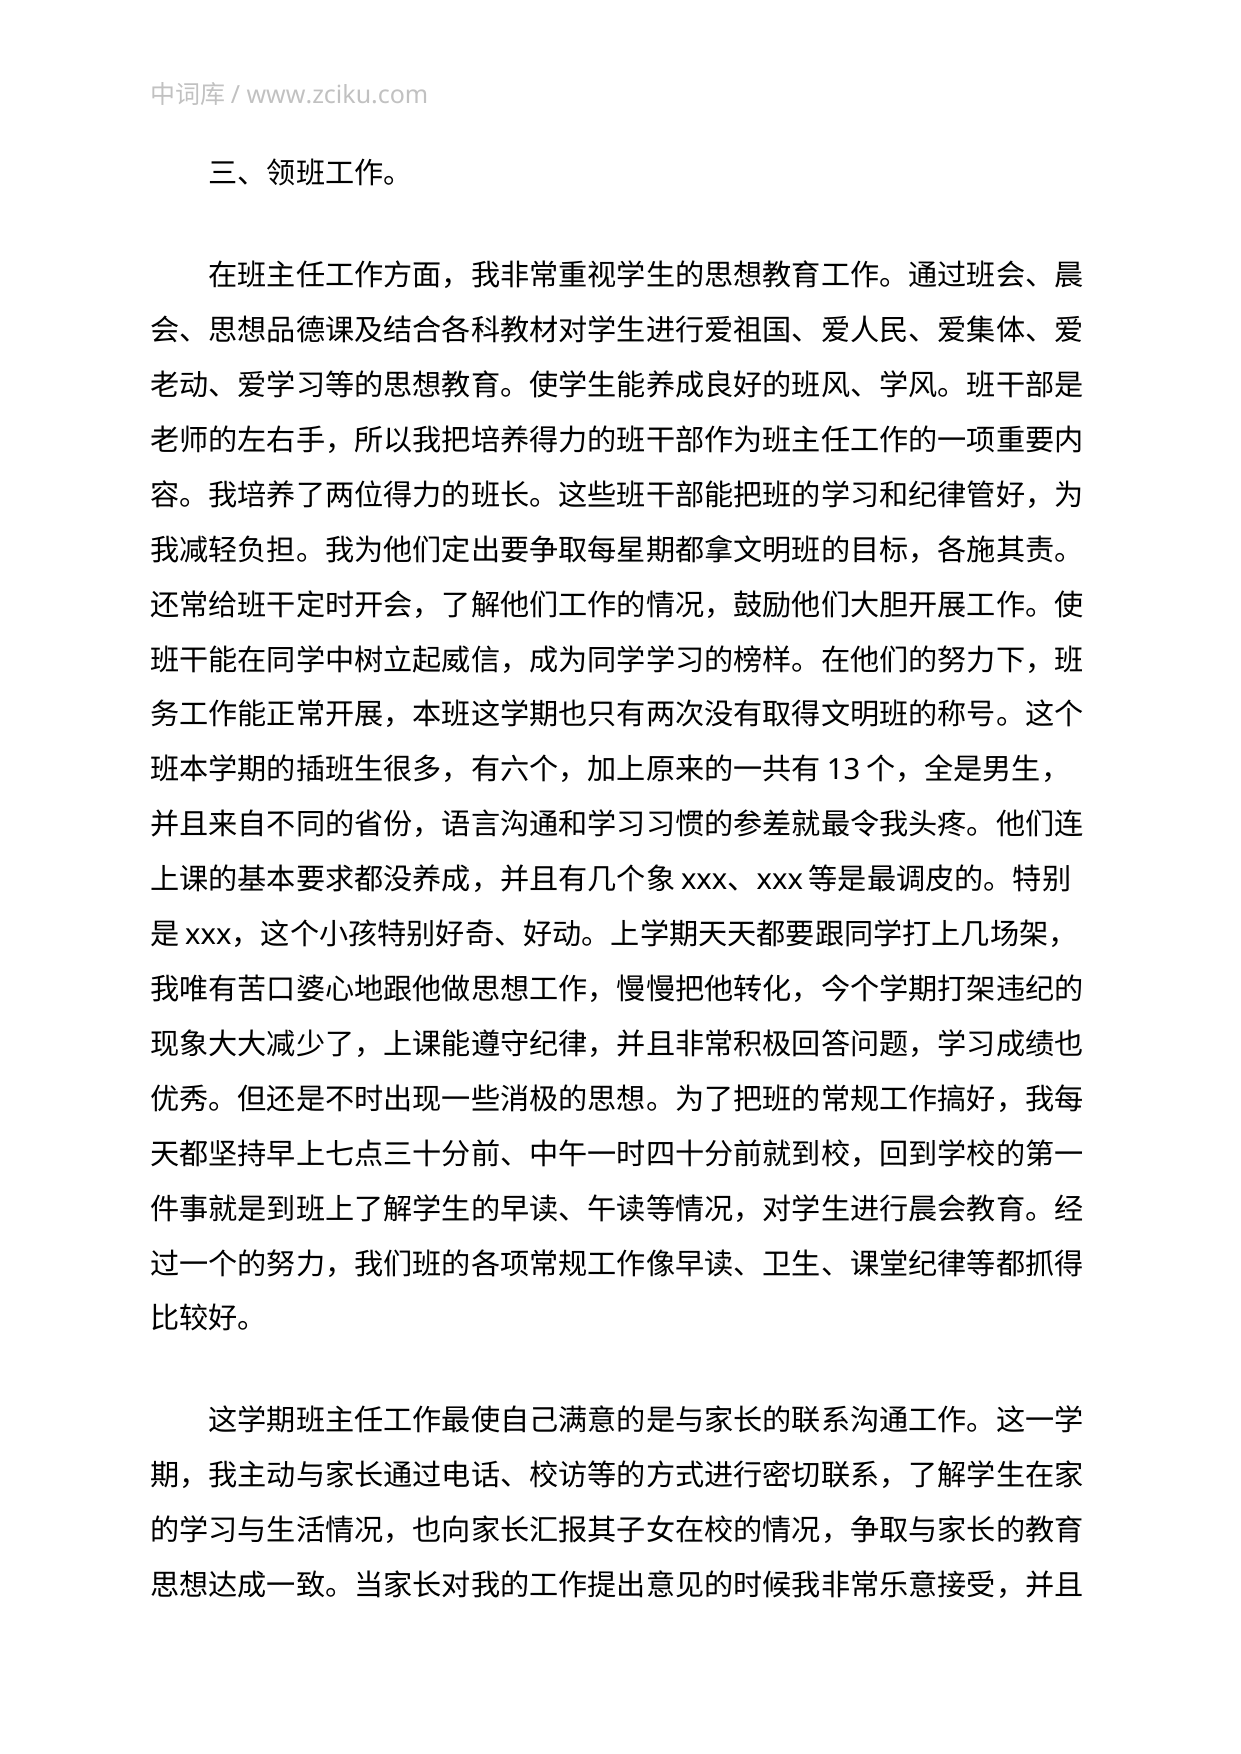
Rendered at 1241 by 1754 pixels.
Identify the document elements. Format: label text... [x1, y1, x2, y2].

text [150, 1397, 1090, 1604]
text 在班主任工作方面，我非常重视学生的思想教育工作。通过班会、晨会、思想品德课及结合各科教材对学生进行爱祖国、爱人民、爱集体、爱老动、爱学习等的思想教育。使学生能养成良好的班风、学风。班干部是老师的左右手，所以我把培养得力的班干部作为班主任工作的一项重要内容。我培养了两位得力的班长。这些班干部能把班的学习和纪律管好，为我减轻负担。我为他们定出要争取每星期都拿文明班的目标，各施其责。还常给班干定时开会，了解他们工作的情况，鼓励他们大胆开展工作。使班干能在同学中树立起威信，成为同学学习的榜样。在他们的努力下，班务工作能正常开展，本班这学期也只有两次没有取得文明班的称号。这个班本学期的插班生很多，有六个，加上原来的一共有13个，全是男生，并且来自不同的省份，语言沟通和学习习惯的参差就最令我头疼。他们连上课的基本要求都没养成，并且有几个象xxx、xxx等是最调皮的。特别是xxx，这个小孩特别好奇、好动。上学期天天都要跟同学打上几场架，我唯有苦口婆心地跟他做思想工作，慢慢把他转化，今个学期打架违纪的现象大大减少了，上课能遵守纪律，并且非常积极回答问题，学习成绩也优秀。但还是不时出现一些消极的思想。为了把班的常规工作搞好，我每天都坚持早上七点三十分前、中午一时四十分前就到校，回到学校的第一件事就是到班上了解学生的早读、午读等情况，对学生进行晨会教育。经过一个的努力，我们班的各项常规工作像早读、卫生、课堂纪律等都抓得比较好。 [150, 252, 1090, 1337]
text 三、领班工作。 [150, 150, 1090, 192]
